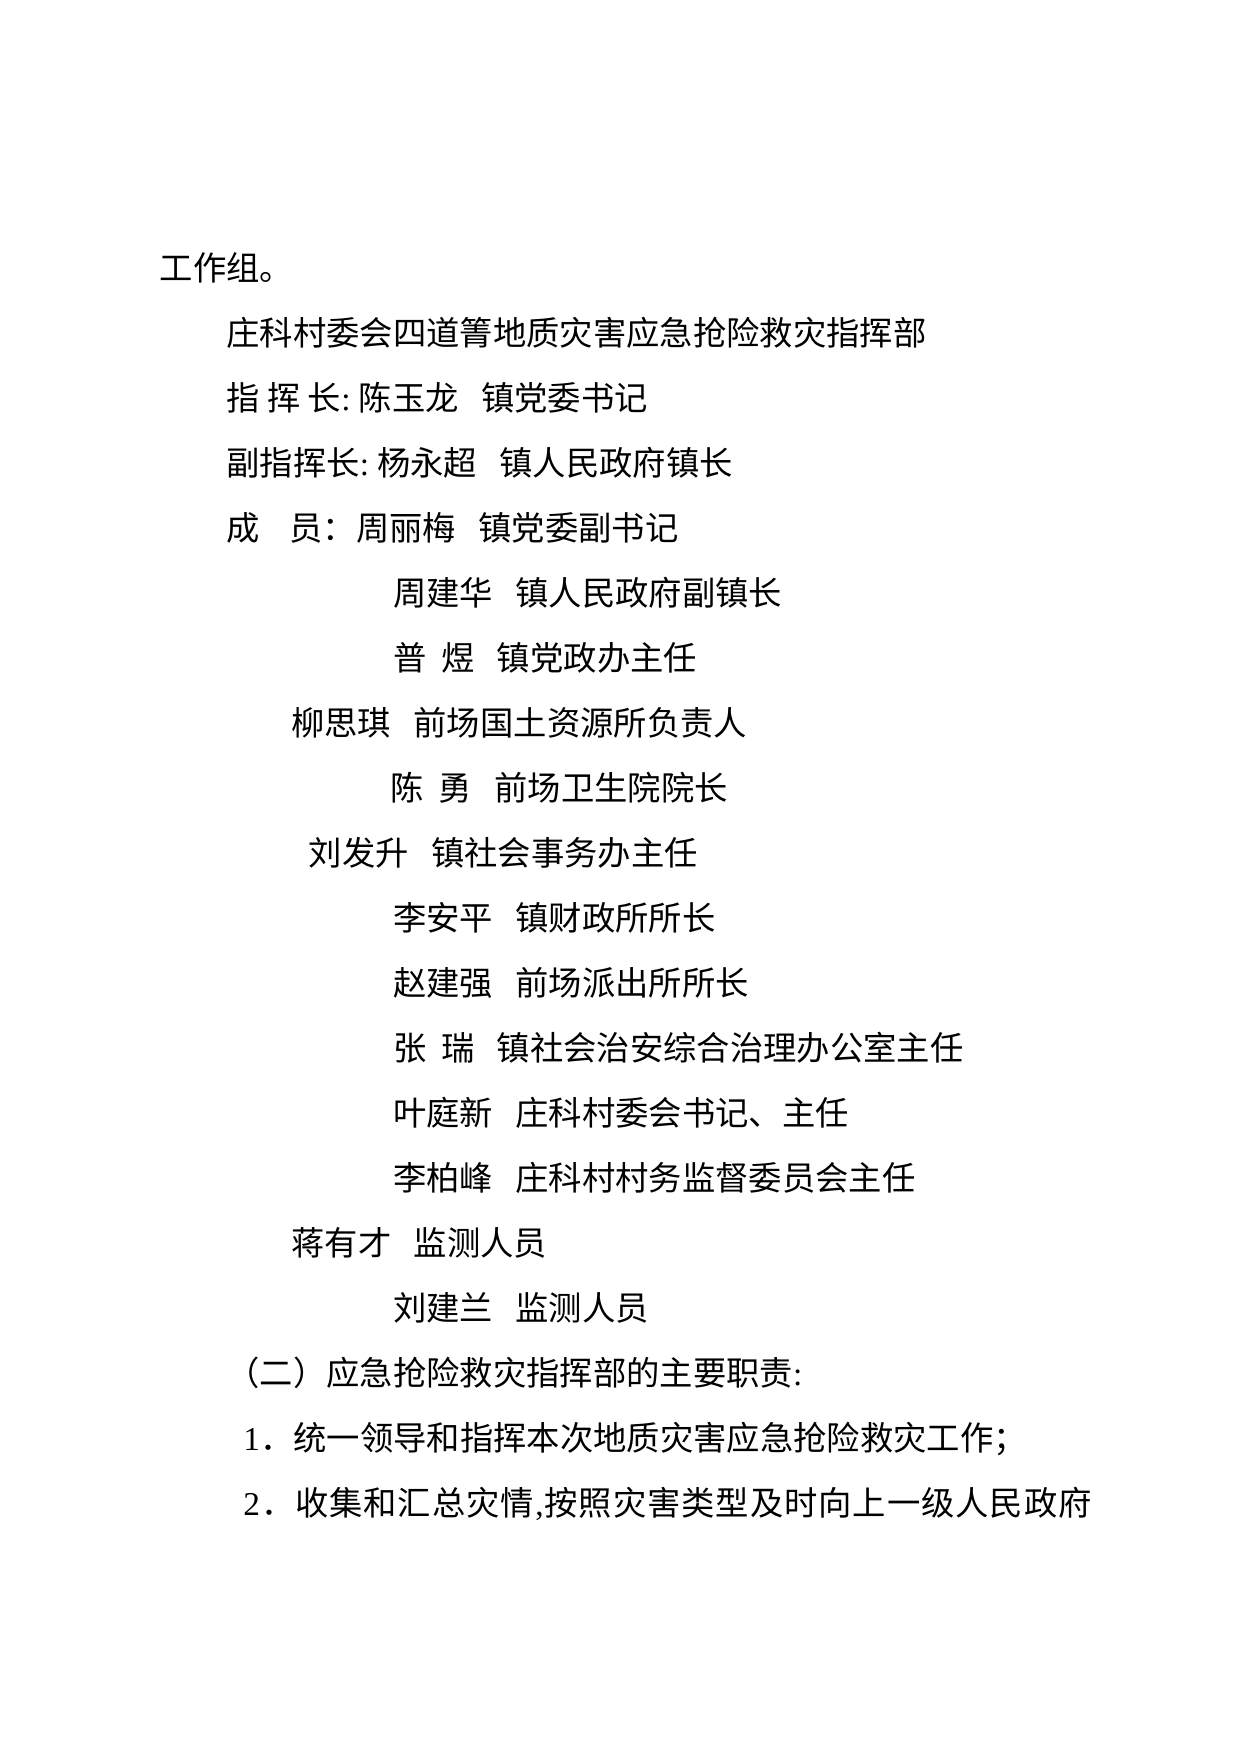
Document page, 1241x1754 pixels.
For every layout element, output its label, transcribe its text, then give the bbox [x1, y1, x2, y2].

text 陈 勇 前场卫生院院长 [390, 753, 1093, 818]
text 指 挥 长: 陈玉龙 镇党委书记 [159, 363, 1093, 428]
text 成 员：周丽梅 镇党委副书记 [159, 493, 1093, 558]
text 赵建强 前场派出所所长 [159, 948, 1093, 1013]
text 1．统一领导和指挥本次地质灾害应急抢险救灾工作； [159, 1403, 1093, 1468]
text 叶庭新 庄科村委会书记、主任 [159, 1078, 1093, 1143]
text 李柏峰 庄科村村务监督委员会主任 [159, 1143, 1093, 1208]
text 李安平 镇财政所所长 [159, 883, 1093, 948]
text 柳思琪 前场国土资源所负责人 [159, 688, 1093, 753]
text 刘发升 镇社会事务办主任 [159, 818, 1093, 883]
text 庄科村委会四道箐地质灾害应急抢险救灾指挥部 [159, 298, 1093, 363]
text 蒋有才 监测人员 [159, 1208, 1093, 1273]
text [159, 1468, 1093, 1533]
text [159, 233, 1093, 298]
text 刘建兰 监测人员 [159, 1273, 1093, 1338]
text 张 瑞 镇社会治安综合治理办公室主任 [159, 1013, 1093, 1078]
text 周建华 镇人民政府副镇长 [159, 558, 1093, 623]
text 副指挥长: 杨永超 镇人民政府镇长 [159, 428, 1093, 493]
text （二）应急抢险救灾指挥部的主要职责: [159, 1338, 1093, 1403]
text 普 煜 镇党政办主任 [159, 623, 1093, 688]
